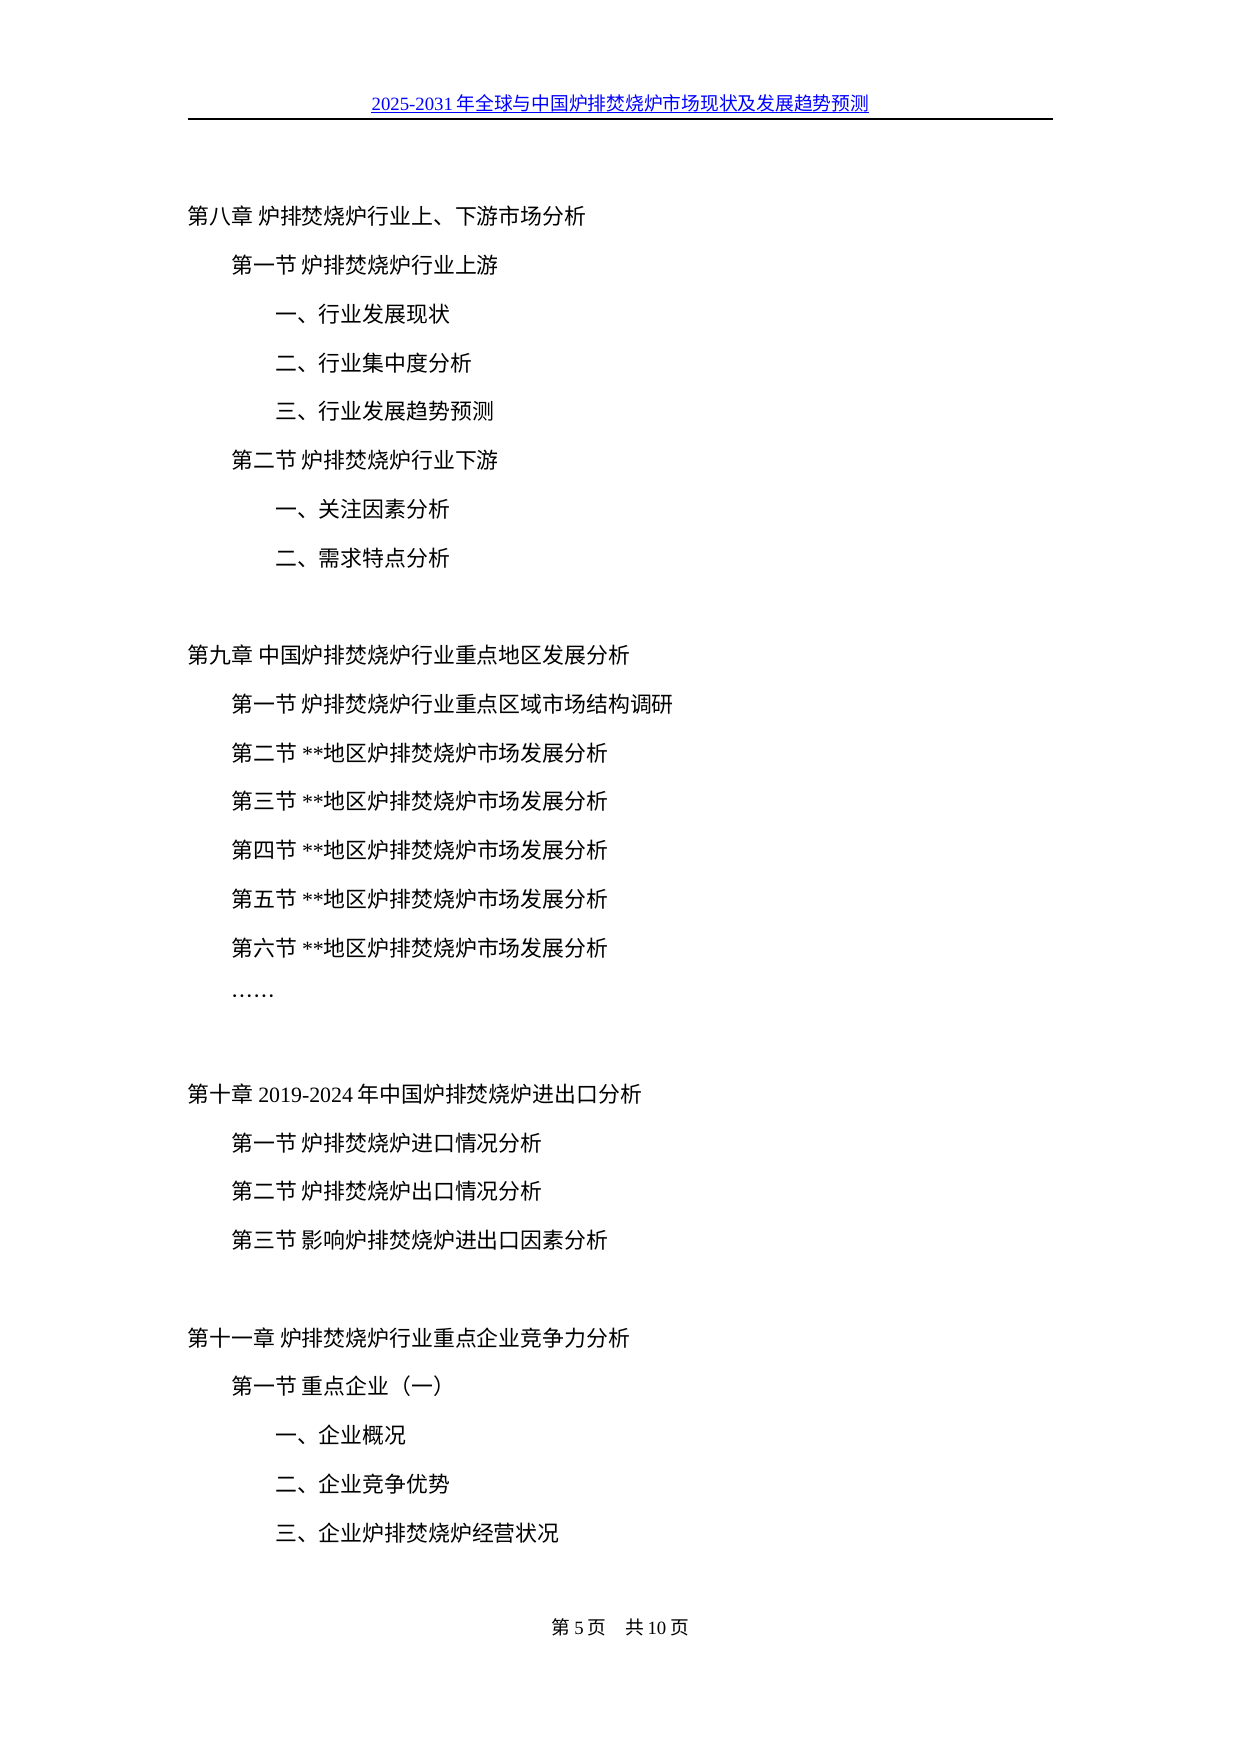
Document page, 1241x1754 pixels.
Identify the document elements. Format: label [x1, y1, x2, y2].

text [187, 150, 1053, 1548]
